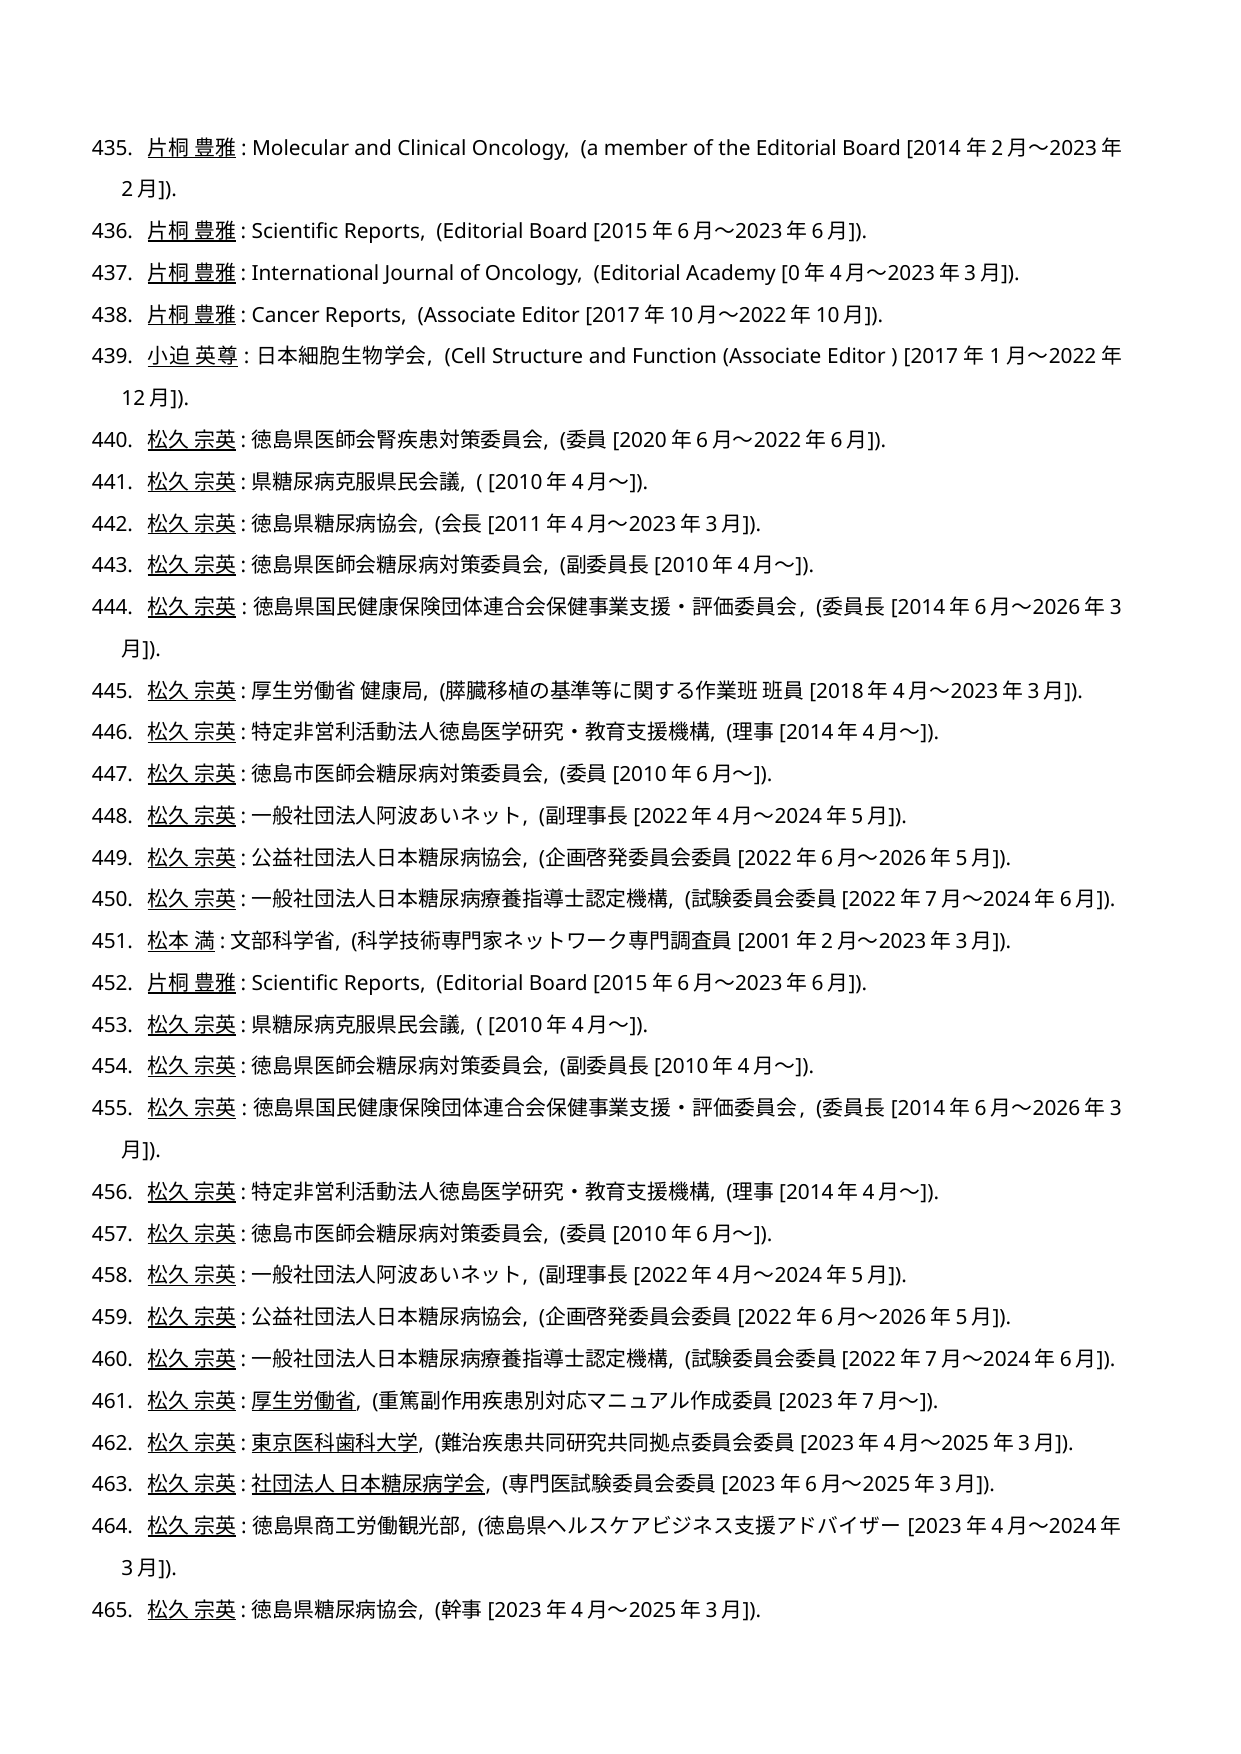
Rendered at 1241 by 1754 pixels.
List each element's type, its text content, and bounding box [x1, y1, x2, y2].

list 松久 宗英 : 徳島県商工労働観光部, (徳島県ヘルスケアビジネス支援アドバイザー [2023年4月〜2024年3月]). [92, 1503, 1122, 1587]
list 松久 宗英 : 徳島県医師会腎疾患対策委員会, (委員 [2020年6月〜2022年6月]). [92, 417, 1122, 459]
list 松久 宗英 : 一般社団法人阿波あいネット, (副理事長 [2022年4月〜2024年5月]). [92, 793, 1122, 835]
list 片桐 豊雅 : Cancer Reports, (Associate Editor [2017年10月〜2022年10月]). [92, 292, 1122, 334]
list 松久 宗英 : 公益社団法人日本糖尿病協会, (企画啓発委員会委員 [2022年6月〜2026年5月]). [92, 835, 1122, 877]
list 松久 宗英 : 特定非営利活動法人徳島医学研究・教育支援機構, (理事 [2014年4月〜]). [92, 710, 1122, 752]
list 片桐 豊雅 : International Journal of Oncology, (Editorial Academy [0年4月〜2023年3月]). [92, 250, 1122, 292]
list 松本 満 : 文部科学省, (科学技術専門家ネットワーク専門調査員 [2001年2月〜2023年3月]). [92, 919, 1122, 961]
list 松久 宗英 : 公益社団法人日本糖尿病協会, (企画啓発委員会委員 [2022年6月〜2026年5月]). [92, 1295, 1122, 1336]
list 松久 宗英 : 徳島県国民健康保険団体連合会保健事業支援・評価委員会, (委員長 [2014年6月〜2026年3月]). [92, 584, 1122, 668]
list 片桐 豊雅 : Scientific Reports, (Editorial Board [2015年6月〜2023年6月]). [92, 209, 1122, 250]
list 松久 宗英 : 徳島県国民健康保険団体連合会保健事業支援・評価委員会, (委員長 [2014年6月〜2026年3月]). [92, 1086, 1122, 1169]
list 松久 宗英 : 県糖尿病克服県民会議, ( [2010年4月〜]). [92, 459, 1122, 501]
list 松久 宗英 : 徳島市医師会糖尿病対策委員会, (委員 [2010年6月〜]). [92, 752, 1122, 793]
list 松久 宗英 : 厚生労働省, (重篤副作用疾患別対応マニュアル作成委員 [2023年7月〜]). [92, 1378, 1122, 1420]
list 松久 宗英 : 特定非営利活動法人徳島医学研究・教育支援機構, (理事 [2014年4月〜]). [92, 1169, 1122, 1211]
list 松久 宗英 : 徳島市医師会糖尿病対策委員会, (委員 [2010年6月〜]). [92, 1211, 1122, 1253]
list 松久 宗英 : 一般社団法人日本糖尿病療養指導士認定機構, (試験委員会委員 [2022年7月〜2024年6月]). [92, 877, 1122, 919]
list 松久 宗英 : 社団法人 日本糖尿病学会, (専門医試験委員会委員 [2023年6月〜2025年3月]). [92, 1462, 1122, 1503]
list 松久 宗英 : 厚生労働省 健康局, (膵臓移植の基準等に関する作業班 班員 [2018年4月〜2023年3月]). [92, 668, 1122, 710]
list 松久 宗英 : 徳島県糖尿病協会, (会長 [2011年4月〜2023年3月]). [92, 501, 1122, 543]
list 松久 宗英 : 一般社団法人日本糖尿病療養指導士認定機構, (試験委員会委員 [2022年7月〜2024年6月]). [92, 1336, 1122, 1378]
list 小迫 英尊 : 日本細胞生物学会, (Cell Structure and Function (Associate Editor ) [2017年1月〜2022年12月]). [92, 334, 1122, 417]
list 片桐 豊雅 : Scientific Reports, (Editorial Board [2015年6月〜2023年6月]). [92, 961, 1122, 1002]
list 松久 宗英 : 徳島県医師会糖尿病対策委員会, (副委員長 [2010年4月〜]). [92, 1044, 1122, 1086]
list 松久 宗英 : 徳島県医師会糖尿病対策委員会, (副委員長 [2010年4月〜]). [92, 543, 1122, 584]
list 松久 宗英 : 県糖尿病克服県民会議, ( [2010年4月〜]). [92, 1002, 1122, 1044]
list 松久 宗英 : 徳島県糖尿病協会, (幹事 [2023年4月〜2025年3月]). [92, 1587, 1122, 1629]
list 松久 宗英 : 一般社団法人阿波あいネット, (副理事長 [2022年4月〜2024年5月]). [92, 1253, 1122, 1295]
list 松久 宗英 : 東京医科歯科大学, (難治疾患共同研究共同拠点委員会委員 [2023年4月〜2025年3月]). [92, 1420, 1122, 1462]
list 片桐 豊雅 : Molecular and Clinical Oncology, (a member of the Editorial Board [2014年2月〜2023年2月]). [92, 125, 1122, 209]
